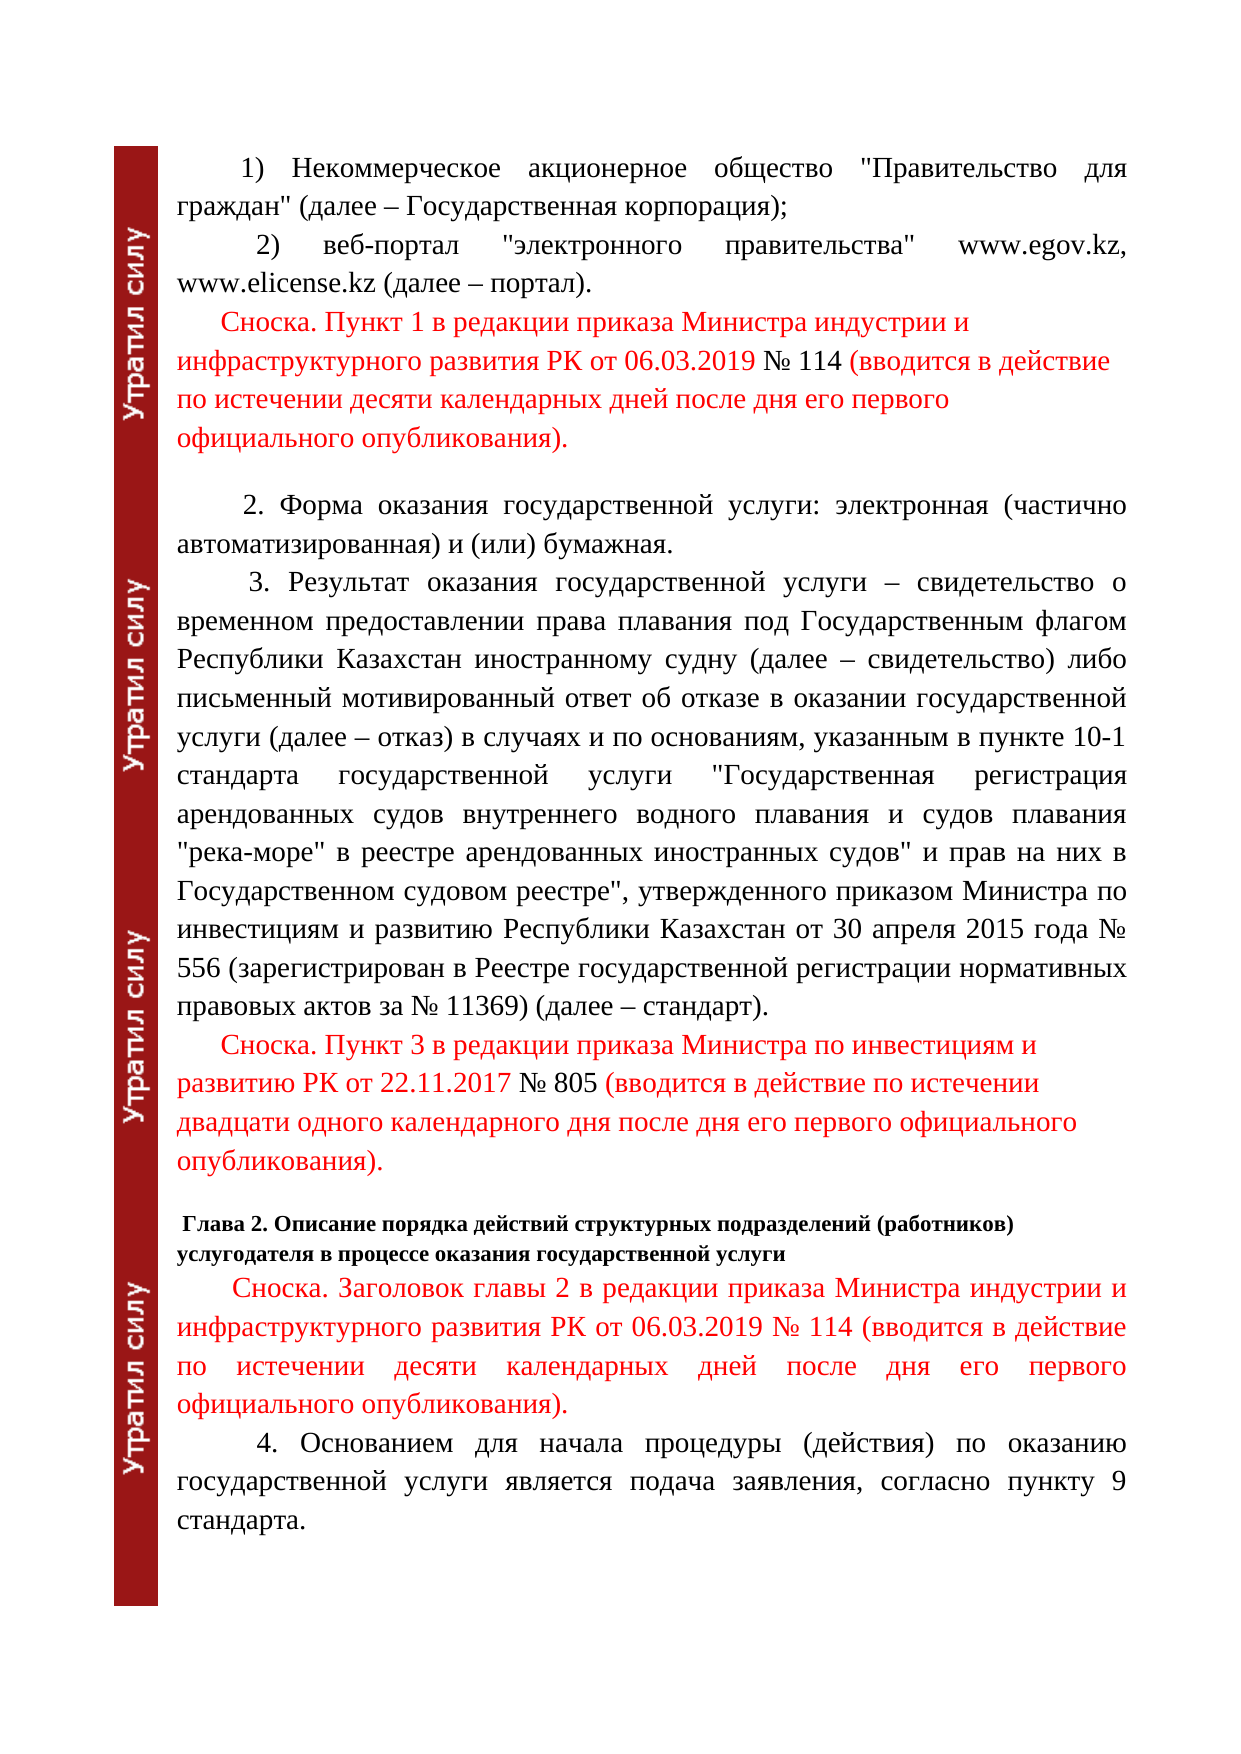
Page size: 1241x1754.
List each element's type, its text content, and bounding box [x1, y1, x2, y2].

picture [114, 146, 158, 150]
picture [114, 1267, 158, 1271]
picture [114, 1022, 158, 1027]
picture [114, 299, 158, 304]
text Сноска. Пункт 1 в редакции приказа Министра индустрии и инфраструктурного развития РК от 06.03.2019 № 114 (вводится в действие по истечении десяти календарных дней после дня его первого официального опубликования). [112, 304, 1128, 483]
picture [114, 1535, 158, 1606]
text 2. Форма оказания государственной услуги: электронная (частично автоматизированная) и (или) бумажная. [112, 487, 1128, 559]
text 3. Результат оказания государственной услуги – свидетельство о временном предоставлении права плавания под Государственным флагом Республики Казахстан иностранному судну (далее – свидетельство) либо письменный мотивированный ответ об отказе в оказании государственной услуги (далее – отказ) в случаях и по основаниям, указанным в пункте 10-1 стандарта государственной услуги "Государственная регистрация арендованных судов внутреннего водного плавания и судов плавания "река-море" в реестре арендованных иностранных судов" и прав на них в Государственном судовом реестре", утвержденного приказом Министра по инвестициям и развитию Республики Казахстан от 30 апреля 2015 года № 556 (зарегистрирован в Реестре государственной регистрации нормативных правовых актов за № 11369) (далее – стандарт). [112, 564, 1128, 1022]
text Глава 2. Описание порядка действий структурных подразделений (работников) услугодателя в процессе оказания государственной услуги [112, 1210, 1128, 1267]
picture [114, 222, 158, 227]
picture [114, 559, 158, 564]
text Сноска. Пункт 3 в редакции приказа Министра по инвестициям и развитию РК от 22.11.2017 № 805 (вводится в действие по истечении двадцати одного календарного дня после дня его первого официального опубликования). [112, 1027, 1128, 1206]
text 1) Некоммерческое акционерное общество "Правительство для граждан" (далее – Государственная корпорация); [112, 150, 1128, 222]
text 4. Основанием для начала процедуры (действия) по оказанию государственной услуги является подача заявления, согласно пункту 9 стандарта. [112, 1425, 1128, 1535]
text 2) веб-портал "электронного правительства" www.egov.kz, www.elicense.kz (далее – портал). [112, 227, 1128, 299]
text Сноска. Заголовок главы 2 в редакции приказа Министра индустрии и инфраструктурного развития РК от 06.03.2019 № 114 (вводится в действие по истечении десяти календарных дней после дня его первого официального опубликования). [112, 1271, 1128, 1420]
picture [114, 1206, 158, 1210]
picture [114, 1420, 158, 1425]
picture [114, 483, 158, 487]
